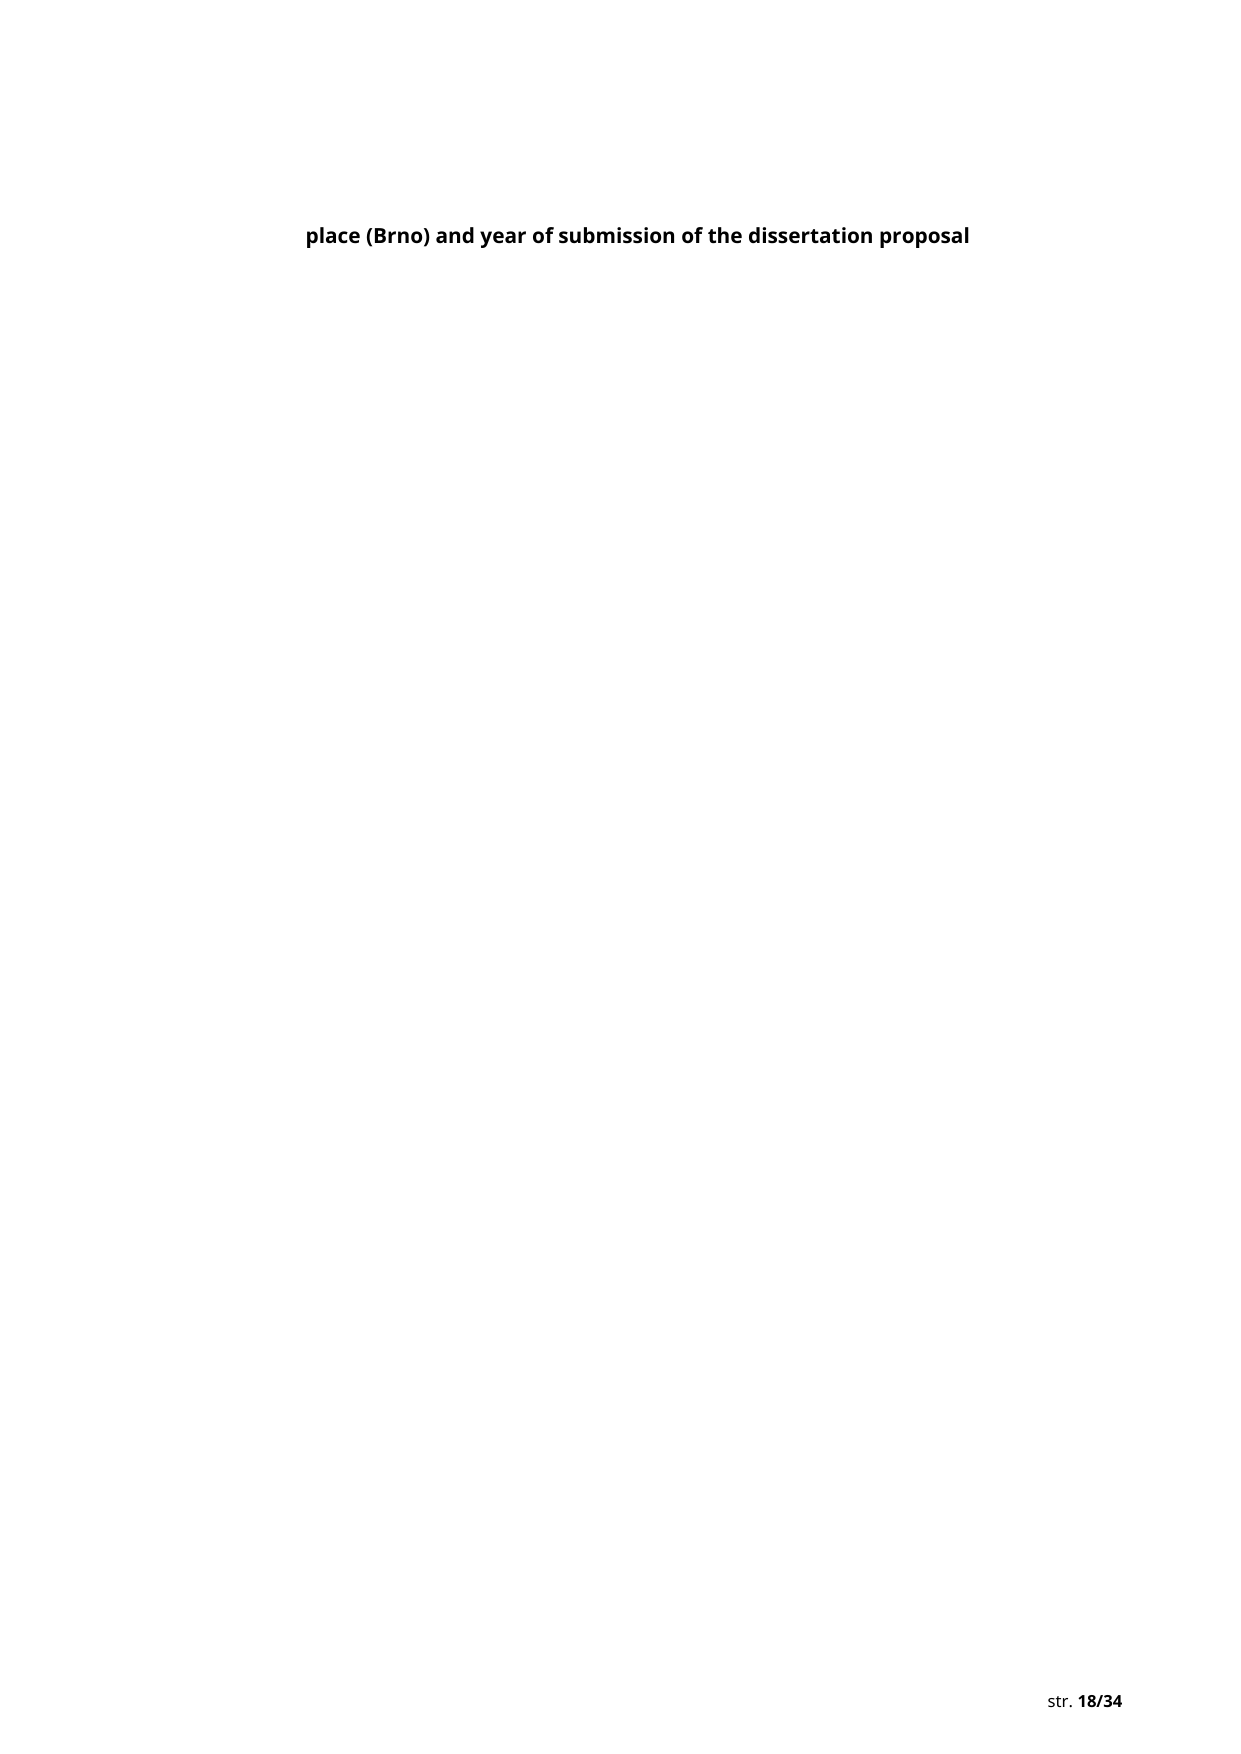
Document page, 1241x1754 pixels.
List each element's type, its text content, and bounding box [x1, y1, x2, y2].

text place (Brno) and year of submission of the dissertation proposal [118, 221, 1122, 249]
